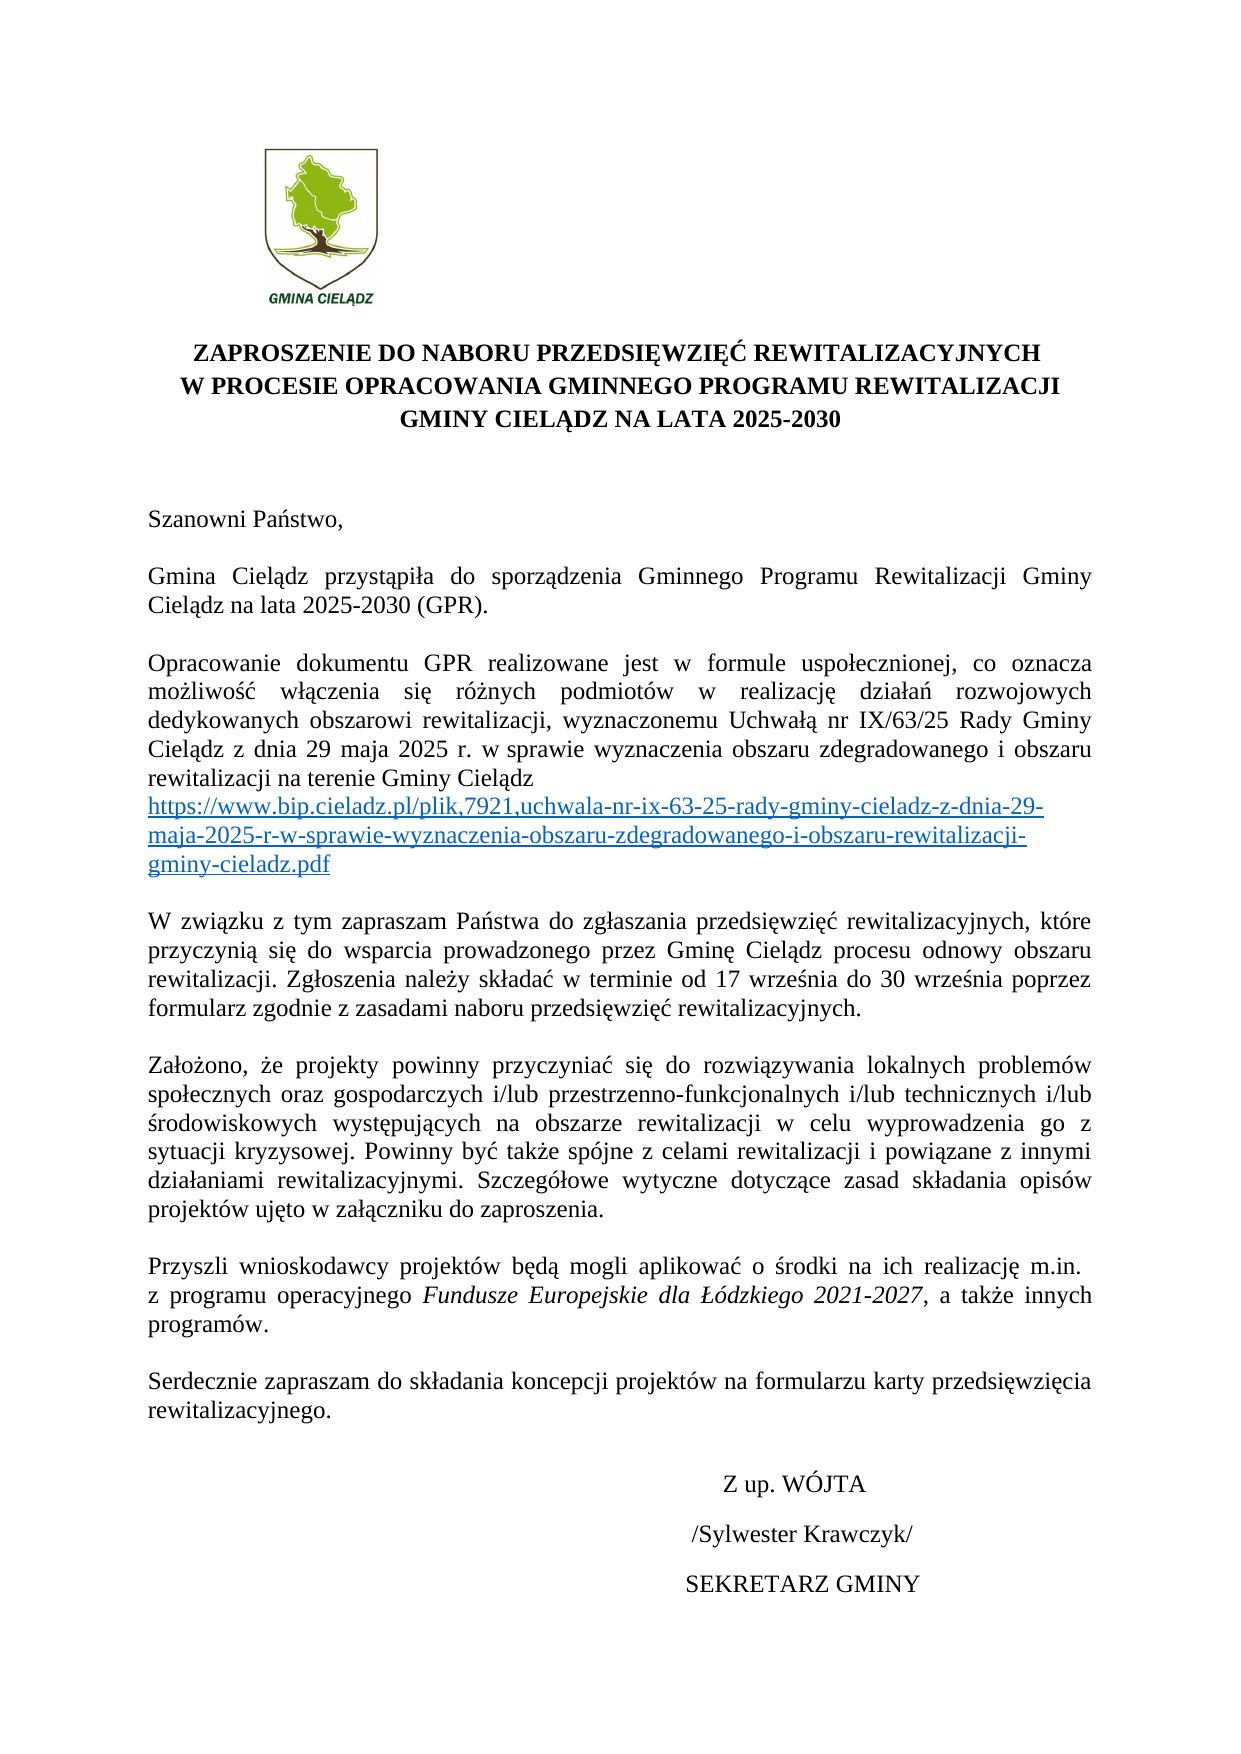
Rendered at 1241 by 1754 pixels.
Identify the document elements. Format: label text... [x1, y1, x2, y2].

text Serdecznie zapraszam do składania koncepcji projektów na formularzu karty przedsięwzięcia rewitalizacyjnego. [148, 1366, 1093, 1424]
text /Sylwester Krawczyk/ [148, 1519, 1093, 1548]
text Gmina Cielądz przystąpiła do sporządzenia Gminnego Programu Rewitalizacji Gminy Cielądz na lata 2025-2030 (GPR). [148, 561, 1093, 619]
text W związku z tym zapraszam Państwa do zgłaszania przedsięwzięć rewitalizacyjnych, które przyczynią się do wsparcia prowadzonego przez Gminę Cielądz procesu odnowy obszaru rewitalizacji. Zgłoszenia należy składać w terminie od 17 września do 30 września poprzez formularz zgodnie z zasadami naboru przedsięwzięć rewitalizacyjnych. [148, 906, 1093, 1021]
text Z up. WÓJTA [148, 1469, 1093, 1498]
text SEKRETARZ GMINY [148, 1569, 1093, 1597]
text https://www.bip.cieladz.pl/plik,7921,uchwala-nr-ix-63-25-rady-gminy-cieladz-z-dnia-29-maja-2025-r-w-sprawie-wyznaczenia-obszaru-zdegradowanego-i-obszaru-rewitalizacji-gminy-cieladz.pdf [148, 791, 1093, 878]
text Przyszli wnioskodawcy projektów będą mogli aplikować o środki na ich realizację m.in. z programu operacyjnego Fundusze Europejskie dla Łódzkiego 2021-2027, a także innych programów. [148, 1251, 1093, 1338]
text ZAPROSZENIE DO naboru PRZEDSIĘWZIĘĆ REWITALIZACYJNYCH w PROCESIE OPRACOWANIA GMINNEGO programu rewitalizacji GMINY cielądz na lata 2025-2030 [148, 338, 1093, 433]
text Opracowanie dokumentu GPR realizowane jest w formule uspołecznionej, co oznacza możliwość włączenia się różnych podmiotów w realizację działań rozwojowych dedykowanych obszarowi rewitalizacji, wyznaczonemu Uchwałą nr IX/63/25 Rady Gminy Cielądz z dnia 29 maja 2025 r. w sprawie wyznaczenia obszaru zdegradowanego i obszaru rewitalizacji na terenie Gminy Cielądz [148, 648, 1093, 791]
picture [262, 147, 380, 308]
text Szanowni Państwo, [148, 504, 1093, 533]
text Założono, że projekty powinny przyczyniać się do rozwiązywania lokalnych problemów społecznych oraz gospodarczych i/lub przestrzenno-funkcjonalnych i/lub technicznych i/lub środowiskowych występujących na obszarze rewitalizacji w celu wyprowadzenia go z sytuacji kryzysowej. Powinny być także spójne z celami rewitalizacji i powiązane z innymi działaniami rewitalizacyjnymi. Szczegółowe wytyczne dotyczące zasad składania opisów projektów ujęto w załączniku do zaproszenia. [148, 1050, 1093, 1223]
